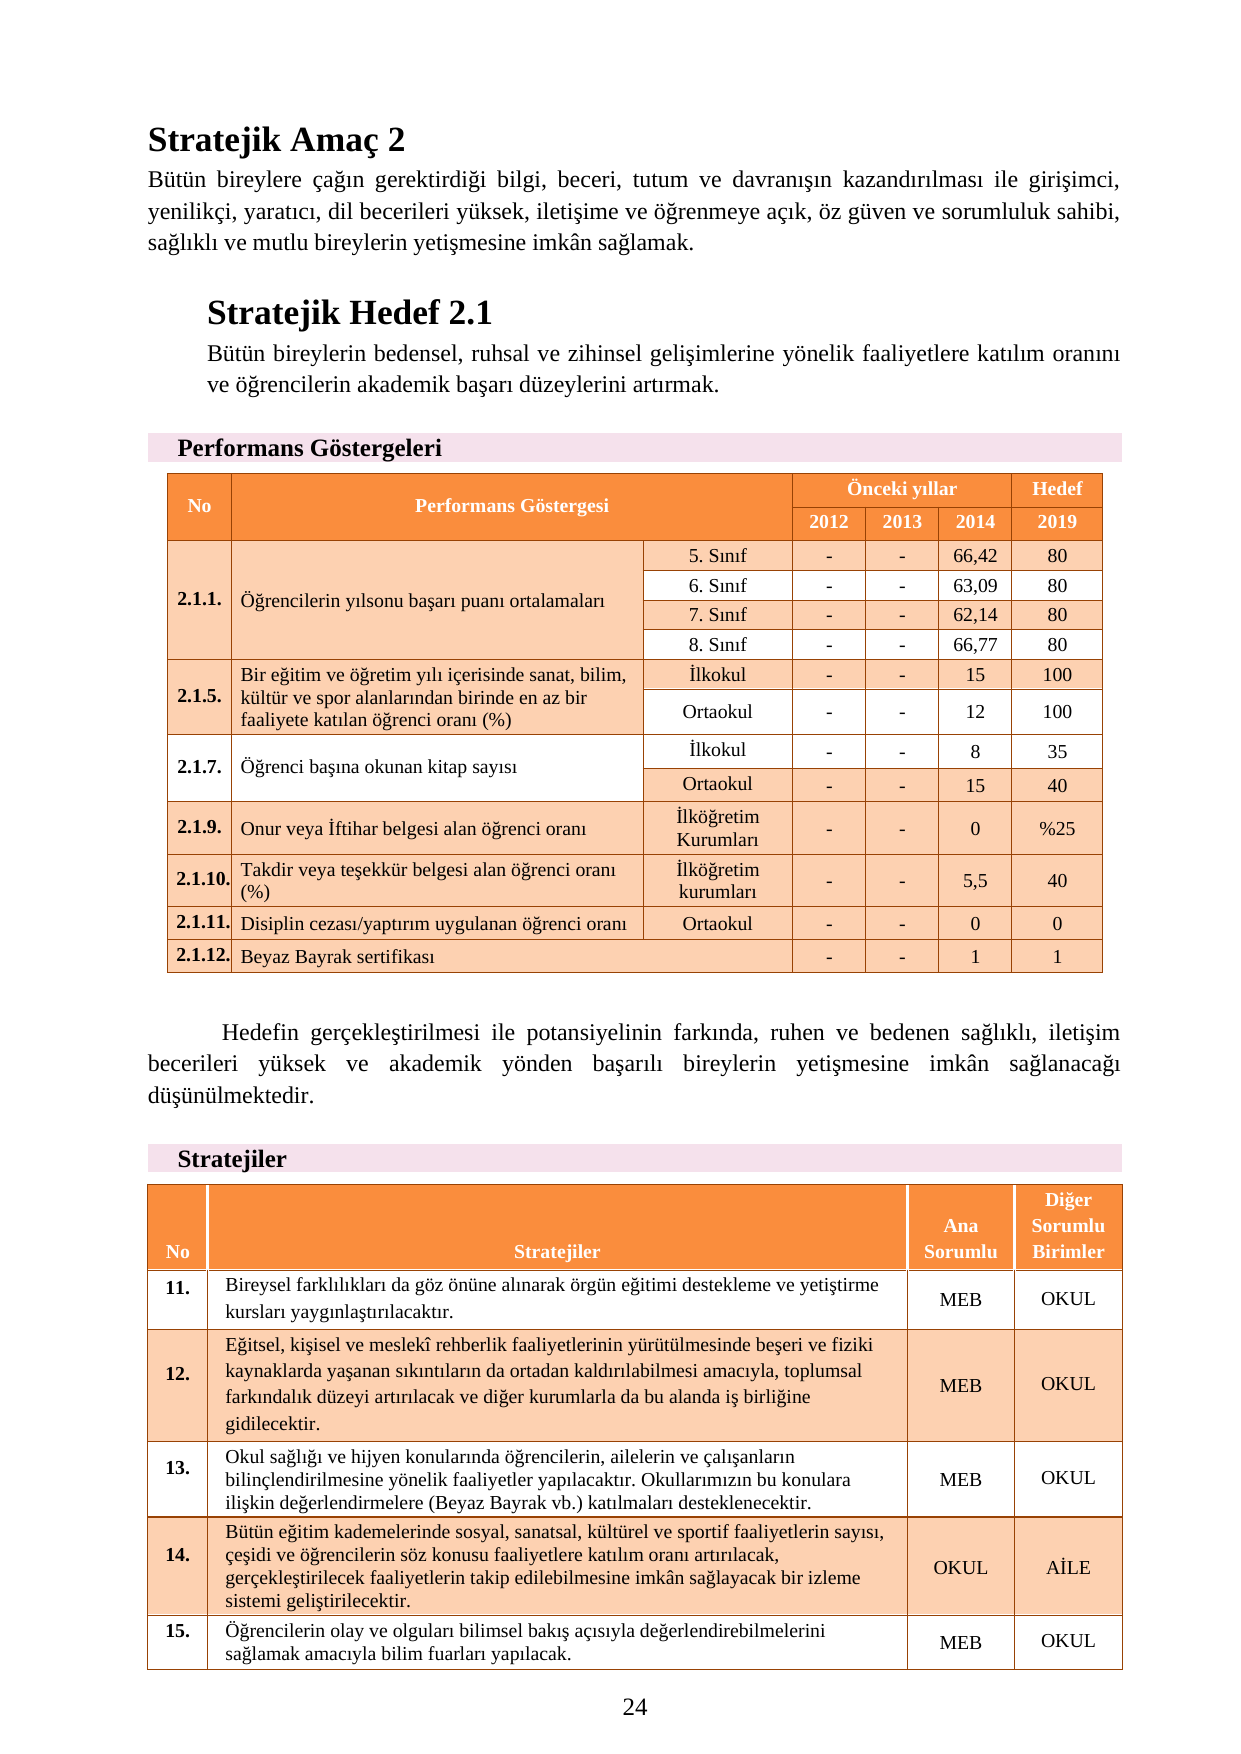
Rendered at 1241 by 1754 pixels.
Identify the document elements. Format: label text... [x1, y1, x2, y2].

table_cell 1 [1012, 940, 1102, 972]
table_cell 62,14 [939, 601, 1011, 629]
table_cell - [793, 907, 865, 939]
table_cell Disiplin cezası/yaptırım uygulanan öğrenci oranı [232, 907, 643, 939]
table_cell - [793, 630, 865, 659]
text Stratejiler [148, 1144, 1122, 1172]
table_cell 63,09 [939, 571, 1011, 599]
table_cell İlköğretim Kurumları [644, 802, 792, 854]
table_cell 5. Sınıf [644, 541, 792, 570]
table_header No [148, 1185, 206, 1269]
table_cell 5,5 [939, 855, 1011, 906]
table_cell [168, 735, 231, 801]
table_cell - [866, 940, 938, 972]
table_cell - [866, 690, 938, 734]
table_header No [168, 474, 231, 540]
table_cell - [866, 601, 938, 629]
table_cell OKUL [1015, 1442, 1122, 1516]
table_cell 0 [939, 802, 1011, 854]
table_cell [148, 1271, 207, 1329]
table_cell 66,77 [939, 630, 1011, 659]
table_cell [168, 855, 231, 906]
table_cell Eğitsel, kişisel ve meslekî rehberlik faaliyetlerinin yürütülmesinde beşeri ve fiziki kaynaklarda yaşanan sıkıntıların da ortadan kaldırılabilmesi amacıyla, toplumsal farkındalık düzeyi artırılacak ve diğer kurumlarla da bu alanda iş birliğine gidilecektir. [208, 1330, 907, 1441]
table_cell Öğrencilerin yılsonu başarı puanı ortalamaları [232, 541, 643, 659]
text Hedefin gerçekleştirilmesi ile potansiyelinin farkında, ruhen ve bedenen sağlıklı, iletişim becerileri yüksek ve akademik yönden başarılı bireylerin yetişmesine imkân sağlanacağı düşünülmektedir. [148, 1017, 1122, 1108]
table_cell MEB [908, 1442, 1014, 1516]
table_cell İlköğretim kurumları [644, 855, 792, 906]
table_cell 8 [939, 735, 1011, 768]
table_cell - [793, 855, 865, 906]
table_header Performans Göstergesi [232, 474, 792, 540]
table_cell 100 [1012, 660, 1102, 688]
table_cell 1 [939, 940, 1011, 972]
table_cell 15 [939, 769, 1011, 801]
table_cell [168, 541, 231, 659]
table_header Önceki yıllar [793, 474, 1011, 507]
table_cell MEB [908, 1271, 1014, 1329]
table_cell İlkokul [644, 735, 792, 768]
table_cell - [866, 571, 938, 599]
table_cell 2012 [793, 508, 865, 540]
table_cell Bir eğitim ve öğretim yılı içerisinde sanat, bilim, kültür ve spor alanlarından birinde en az bir faaliyete katılan öğrenci oranı (%) [232, 660, 643, 734]
table_cell - [793, 769, 865, 801]
table_cell OKUL [1015, 1330, 1122, 1441]
table_cell 0 [939, 907, 1011, 939]
table_cell Öğrencilerin olay ve olguları bilimsel bakış açısıyla değerlendirebilmelerini sağlamak amacıyla bilim fuarları yapılacak. [208, 1616, 907, 1668]
table_cell AİLE [1015, 1518, 1122, 1614]
table_cell 40 [1012, 855, 1102, 906]
table_cell MEB [908, 1616, 1014, 1668]
table_cell - [866, 769, 938, 801]
text Bütün bireylere çağın gerektirdiği bilgi, beceri, tutum ve davranışın kazandırılması ile girişimci, yenilikçi, yaratıcı, dil becerileri yüksek, iletişime ve öğrenmeye açık, öz güven ve sorumluluk sahibi, sağlıklı ve mutlu bireylerin yetişmesine imkân sağlamak. [148, 165, 1122, 256]
table_cell - [866, 907, 938, 939]
table_cell - [793, 690, 865, 734]
text Stratejik Amaç 2 [148, 118, 1122, 159]
table_cell [148, 1616, 207, 1668]
table_cell 80 [1012, 630, 1102, 659]
table_cell OKUL [1015, 1616, 1122, 1668]
table_cell 80 [1012, 571, 1102, 599]
table_cell %25 [1012, 802, 1102, 854]
table_cell Ortaokul [644, 690, 792, 734]
table_cell - [793, 735, 865, 768]
table_cell Ortaokul [644, 907, 792, 939]
text Stratejik Hedef 2.1 [207, 292, 1122, 332]
table_header Hedef [1012, 474, 1102, 507]
table_cell - [793, 660, 865, 688]
table_cell 80 [1012, 601, 1102, 629]
table_cell 6. Sınıf [644, 571, 792, 599]
table_cell 12 [939, 690, 1011, 734]
table_cell Ortaokul [644, 769, 792, 801]
table_cell - [793, 802, 865, 854]
table_cell [168, 660, 231, 734]
table_cell 2013 [866, 508, 938, 540]
table_header Ana Sorumlu [909, 1185, 1013, 1269]
table_cell - [866, 855, 938, 906]
table_cell [148, 1442, 207, 1516]
table_cell 66,42 [939, 541, 1011, 570]
table_cell 40 [1012, 769, 1102, 801]
table_cell 35 [1012, 735, 1102, 768]
table_cell Takdir veya teşekkür belgesi alan öğrenci oranı (%) [232, 855, 643, 906]
table_cell 100 [1012, 690, 1102, 734]
table_header Diğer Sorumlu Birimler [1016, 1185, 1122, 1269]
text Bütün bireylerin bedensel, ruhsal ve zihinsel gelişimlerine yönelik faaliyetlere katılım oranını ve öğrencilerin akademik başarı düzeylerini artırmak. [207, 338, 1122, 398]
table_cell - [866, 630, 938, 659]
table_cell 8. Sınıf [644, 630, 792, 659]
table_cell - [866, 660, 938, 688]
table_cell 80 [1012, 541, 1102, 570]
table_cell 7. Sınıf [644, 601, 792, 629]
table_cell Bütün eğitim kademelerinde sosyal, sanatsal, kültürel ve sportif faaliyetlerin sayısı, çeşidi ve öğrencilerin söz konusu faaliyetlere katılım oranı artırılacak, gerçekleştirilecek faaliyetlerin takip edilebilmesine imkân sağlayacak bir izleme sistemi geliştirilecektir. [208, 1518, 907, 1614]
table_cell OKUL [908, 1518, 1014, 1614]
table_cell 2014 [939, 508, 1011, 540]
table_cell [148, 1518, 207, 1614]
table_cell Okul sağlığı ve hijyen konularında öğrencilerin, ailelerin ve çalışanların bilinçlendirilmesine yönelik faaliyetler yapılacaktır. Okullarımızın bu konulara ilişkin değerlendirmelere (Beyaz Bayrak vb.) katılmaları desteklenecektir. [208, 1442, 907, 1516]
table_cell - [793, 541, 865, 570]
table_cell - [793, 940, 865, 972]
table_cell [148, 1330, 207, 1441]
table_cell - [866, 541, 938, 570]
table_cell MEB [908, 1330, 1014, 1441]
table_cell Öğrenci başına okunan kitap sayısı [232, 735, 643, 801]
table_cell [168, 907, 231, 939]
table_cell - [793, 601, 865, 629]
table_cell 15 [939, 660, 1011, 688]
table_cell Onur veya İftihar belgesi alan öğrenci oranı [232, 802, 643, 854]
text Performans Göstergeleri [148, 433, 1122, 462]
table_cell - [793, 571, 865, 599]
table_cell OKUL [1015, 1271, 1122, 1329]
table_cell Beyaz Bayrak sertifikası [232, 940, 792, 972]
table_cell [168, 802, 231, 854]
table_cell 0 [1012, 907, 1102, 939]
table_cell [168, 940, 231, 972]
table_cell - [866, 802, 938, 854]
table_cell 2019 [1012, 508, 1102, 540]
table_cell İlkokul [644, 660, 792, 688]
table_cell Bireysel farklılıkları da göz önüne alınarak örgün eğitimi destekleme ve yetiştirme kursları yaygınlaştırılacaktır. [208, 1271, 907, 1329]
table_cell - [866, 735, 938, 768]
table_header Stratejiler [209, 1185, 906, 1269]
